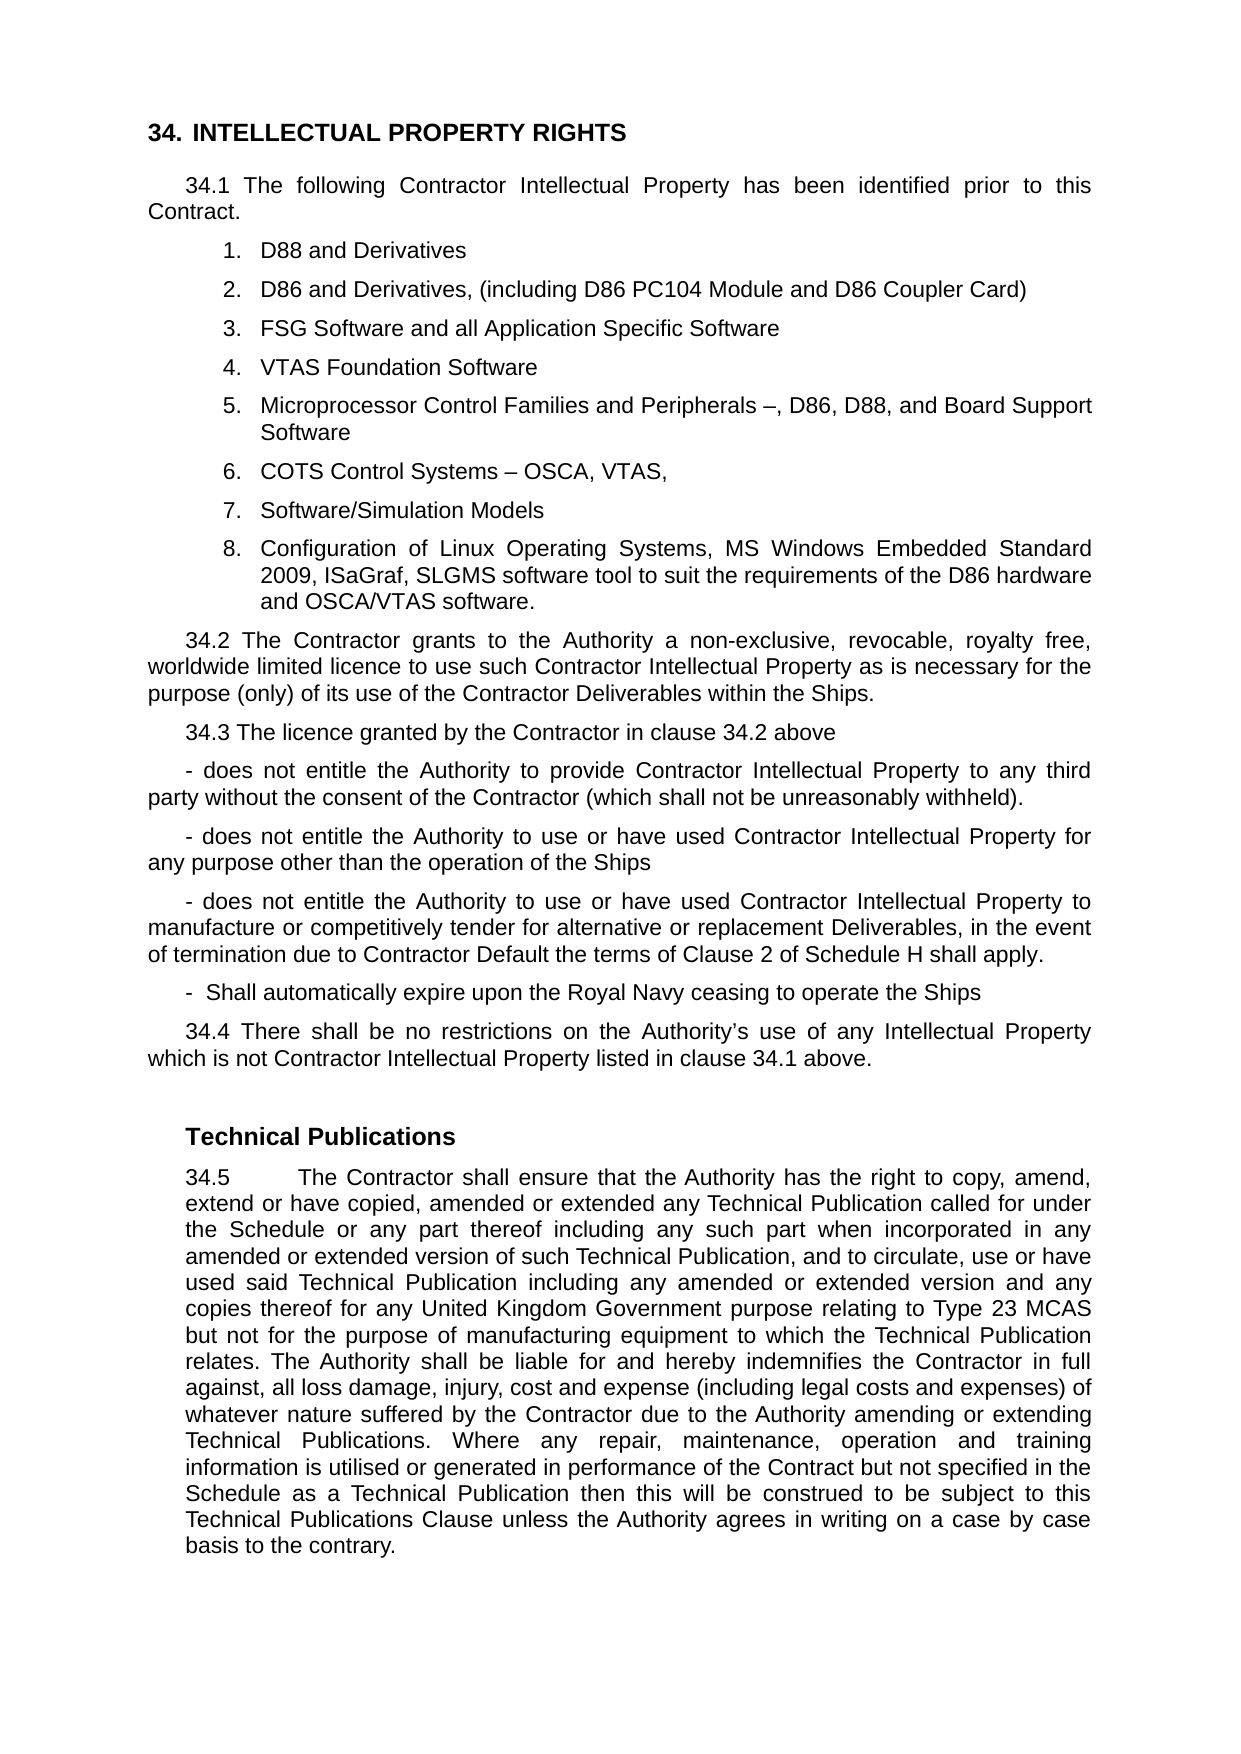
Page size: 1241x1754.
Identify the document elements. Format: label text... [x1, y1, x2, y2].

text Technical Publications [148, 1122, 1092, 1151]
list - does not entitle the Authority to provide Contractor Intellectual Property to any third party without the consent of the Contractor (which shall not be unreasonably withheld). [148, 757, 1092, 810]
list Configuration of Linux Operating Systems, MS Windows Embedded Standard 2009, ISaGraf, SLGMS software tool to suit the requirements of the D86 hardware and OSCA/VTAS software. [223, 535, 1092, 614]
list - does not entitle the Authority to use or have used Contractor Intellectual Property to manufacture or competitively tender for alternative or replacement Deliverables, in the event of termination due to Contractor Default the terms of Clause 2 of Schedule H shall apply. [148, 888, 1092, 967]
subtitle INTELLECTUAL PROPERTY RIGHTS [148, 118, 1092, 147]
list Software/Simulation Models [223, 497, 1092, 523]
list D86 and Derivatives, (including D86 PC104 Module and D86 Coupler Card) [223, 276, 1092, 302]
subtitle 34.5 The Contractor shall ensure that the Authority has the right to copy, amend, extend or have copied, amended or extended any Technical Publication called for under the Schedule or any part thereof including any such part when incorporated in any amended or extended version of such Technical Publication, and to circulate, use or have used said Technical Publication including any amended or extended version and any copies thereof for any United Kingdom Government purpose relating to Type 23 MCAS but not for the purpose of manufacturing equipment to which the Technical Publication relates. The Authority shall be liable for and hereby indemnifies the Contractor in full against, all loss damage, injury, cost and expense (including legal costs and expenses) of whatever nature suffered by the Contractor due to the Authority amending or extending Technical Publications. Where any repair, maintenance, operation and training information is utilised or generated in performance of the Contract but not specified in the Schedule as a Technical Publication then this will be construed to be subject to this Technical Publications Clause unless the Authority agrees in writing on a case by case basis to the contrary. [185, 1163, 1092, 1559]
list D88 and Derivatives [223, 237, 1092, 263]
list COTS Control Systems – OSCA, VTAS, [223, 458, 1092, 484]
list 34.2 The Contractor grants to the Authority a non-exclusive, revocable, royalty free, worldwide limited licence to use such Contractor Intellectual Property as is necessary for the purpose (only) of its use of the Contractor Deliverables within the Ships. [148, 627, 1092, 706]
list 34.1 The following Contractor Intellectual Property has been identified prior to this Contract. [148, 172, 1092, 224]
list 34.3 The licence granted by the Contractor in clause 34.2 above [148, 718, 1092, 745]
list VTAS Foundation Software [223, 354, 1092, 380]
list - does not entitle the Authority to use or have used Contractor Intellectual Property for any purpose other than the operation of the Ships [148, 823, 1092, 875]
list FSG Software and all Application Specific Software [223, 315, 1092, 341]
list 34.4 There shall be no restrictions on the Authority’s use of any Intellectual Property which is not Contractor Intellectual Property listed in clause 34.1 above. [148, 1018, 1092, 1071]
list Microprocessor Control Families and Peripherals –, D86, D88, and Board Support Software [223, 392, 1092, 445]
list - Shall automatically expire upon the Royal Navy ceasing to operate the Ships [148, 979, 1092, 1006]
